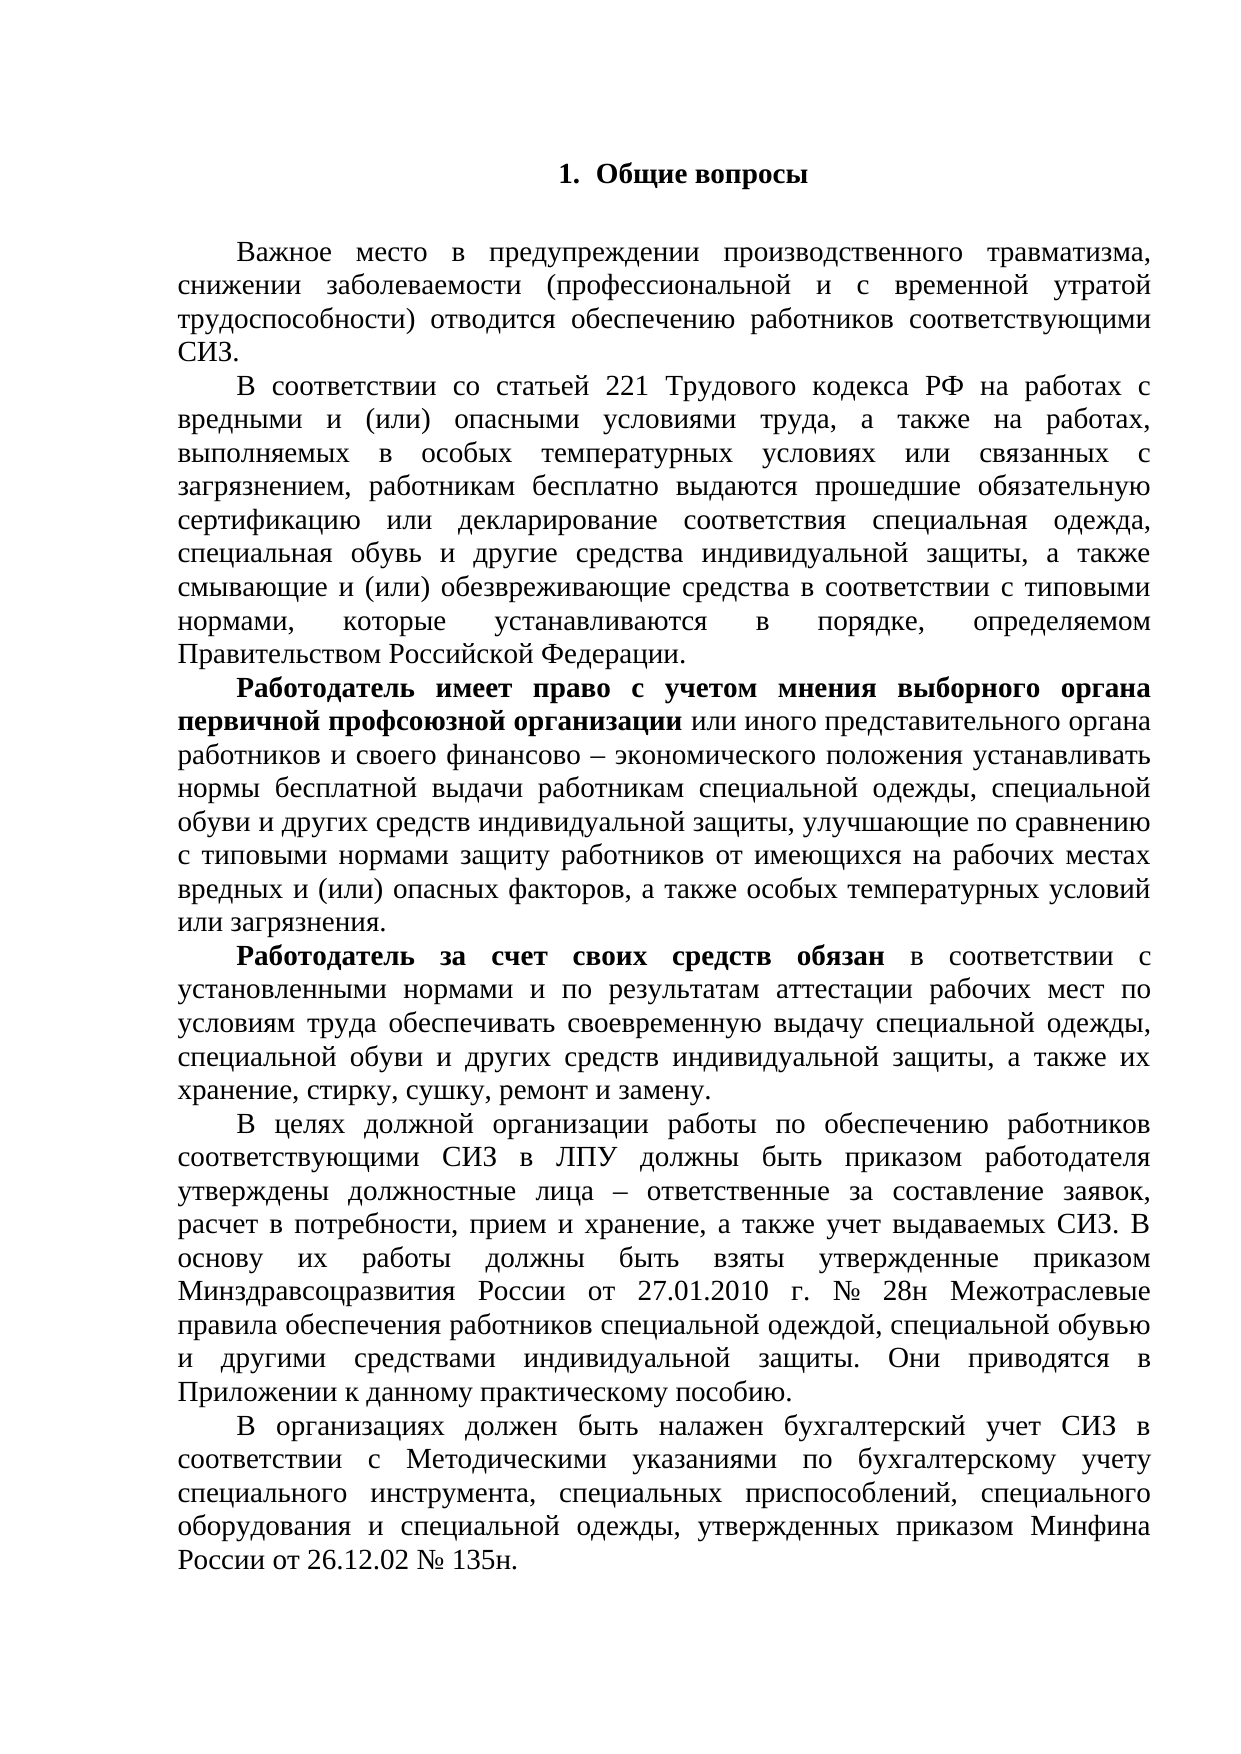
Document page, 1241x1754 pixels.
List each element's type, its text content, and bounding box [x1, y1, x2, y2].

text В организациях должен быть налажен бухгалтерский учет СИЗ в соответствии с Методическими указаниями по бухгалтерскому учету специального инструмента, специальных приспособлений, специального оборудования и специальной одежды, утвержденных приказом Минфина России от 26.12.02 № 135н. [177, 1408, 1152, 1575]
text Важное место в предупреждении производственного травматизма, снижении заболеваемости (профессиональной и с временной утратой трудоспособности) отводится обеспечению работников соответствующими СИЗ. [177, 234, 1152, 368]
list Общие вопросы [215, 157, 1152, 190]
text Работодатель имеет право с учетом мнения выборного органа первичной профсоюзной организации или иного представительного органа работников и своего финансово – экономического положения устанавливать нормы бесплатной выдачи работникам специальной одежды, специальной обуви и других средств индивидуальной защиты, улучшающие по сравнению с типовыми нормами защиту работников от имеющихся на рабочих местах вредных и (или) опасных факторов, а также особых температурных условий или загрязнения. [177, 670, 1152, 938]
text Работодатель за счет своих средств обязан в соответствии с установленными нормами и по результатам аттестации рабочих мест по условиям труда обеспечивать своевременную выдачу специальной одежды, специальной обуви и других средств индивидуальной защиты, а также их хранение, стирку, сушку, ремонт и замену. [177, 938, 1152, 1106]
text В соответствии со статьей 221 Трудового кодекса РФ на работах с вредными и (или) опасными условиями труда, а также на работах, выполняемых в особых температурных условиях или связанных с загрязнением, работникам бесплатно выдаются прошедшие обязательную сертификацию или декларирование соответствия специальная одежда, специальная обувь и другие средства индивидуальной защиты, а также смывающие и (или) обезвреживающие средства в соответствии с типовыми нормами, которые устанавливаются в порядке, определяемом Правительством Российской Федерации. [177, 368, 1152, 670]
text В целях должной организации работы по обеспечению работников соответствующими СИЗ в ЛПУ должны быть приказом работодателя утверждены должностные лица – ответственные за составление заявок, расчет в потребности, прием и хранение, а также учет выдаваемых СИЗ. В основу их работы должны быть взяты утвержденные приказом Минздравсоцразвития России от 27.01.2010 г. № 28н Межотраслевые правила обеспечения работников специальной одеждой, специальной обувью и другими средствами индивидуальной защиты. Они приводятся в Приложении к данному практическому пособию. [177, 1106, 1152, 1408]
